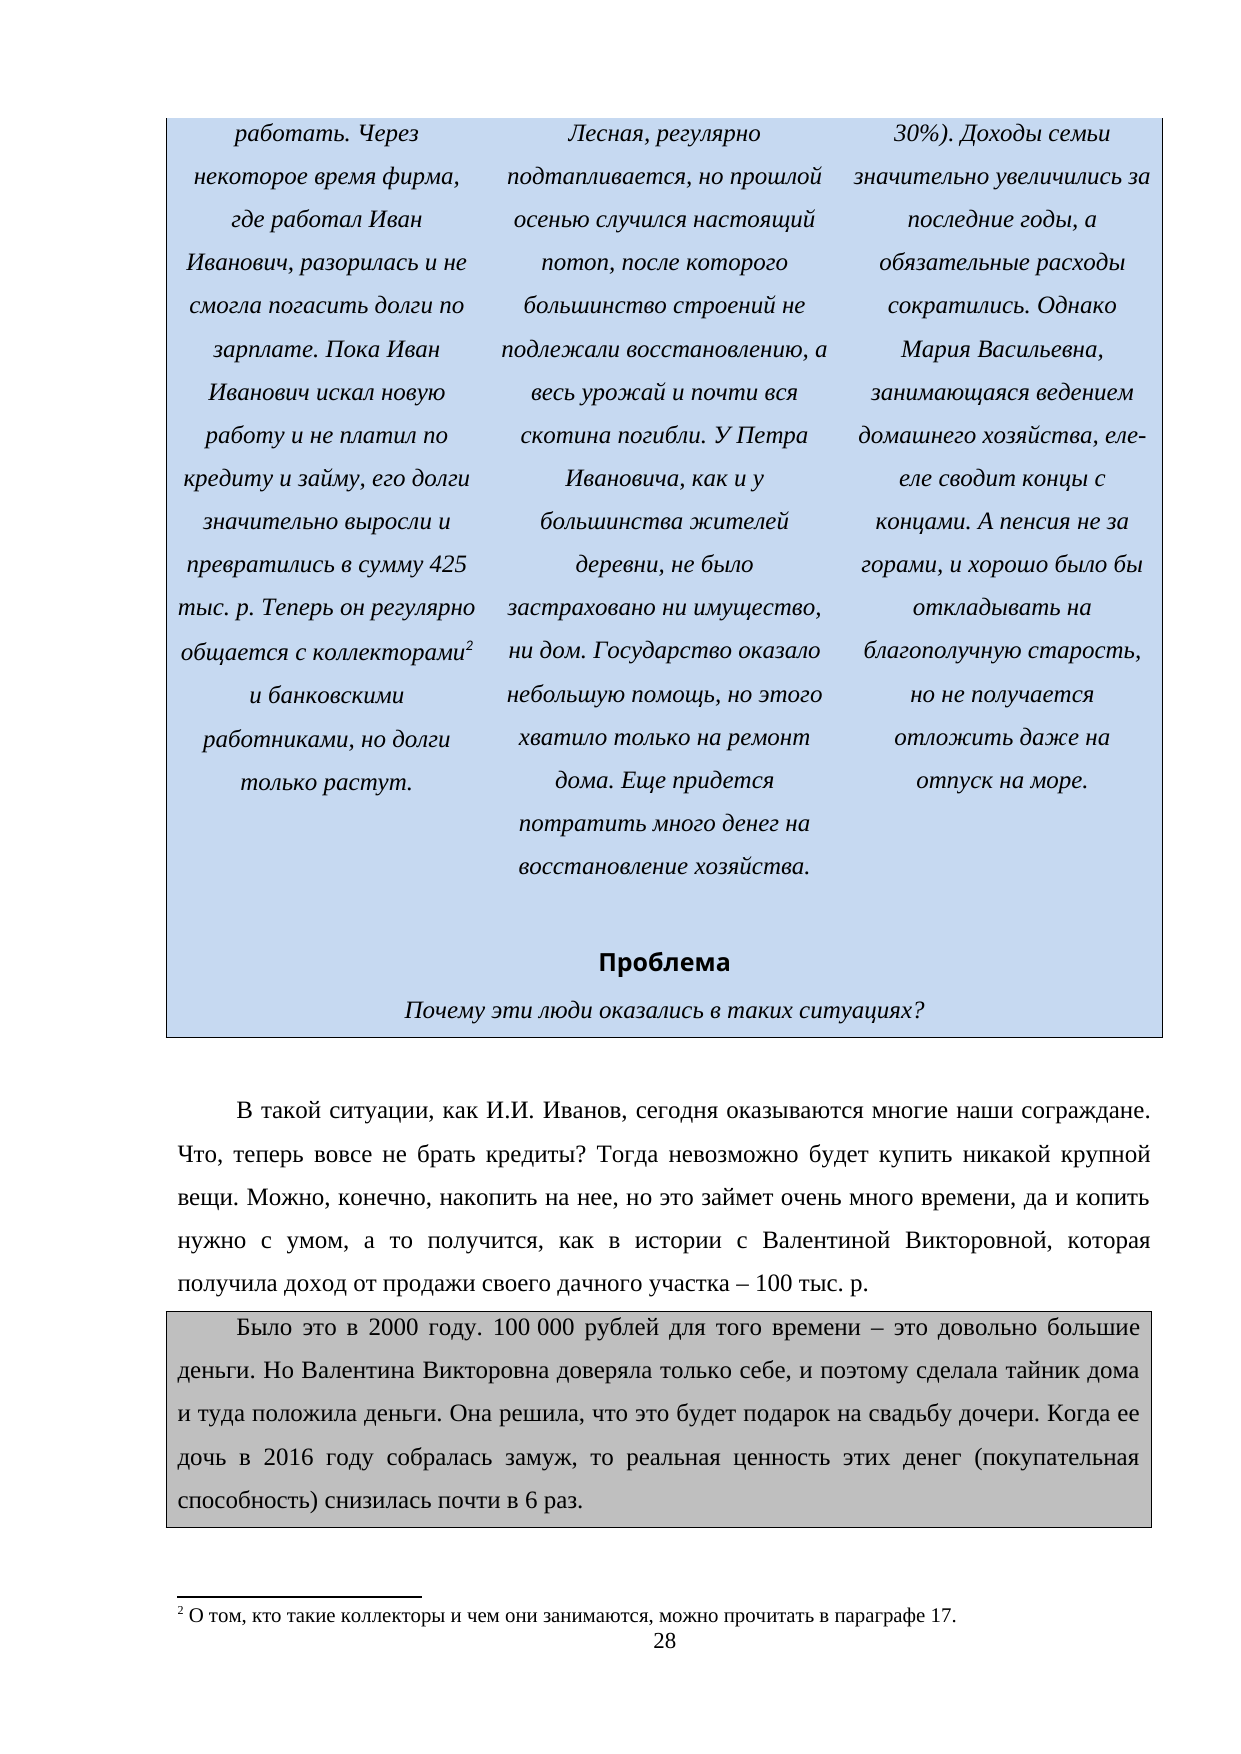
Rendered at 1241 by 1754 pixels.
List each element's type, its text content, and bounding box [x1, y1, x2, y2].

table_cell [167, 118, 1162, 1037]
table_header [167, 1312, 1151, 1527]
text В такой ситуации, как И.И. Иванов, сегодня оказываются многие наши сограждане. Что, теперь вовсе не брать кредиты? Тогда невозможно будет купить никакой крупной вещи. Можно, конечно, накопить на нее, но это займет очень много времени, да и копить нужно с умом, а то получится, как в истории с Валентиной Викторовной, которая получила доход от продажи своего дачного участка – 100 тыс. р. [177, 1096, 1152, 1297]
